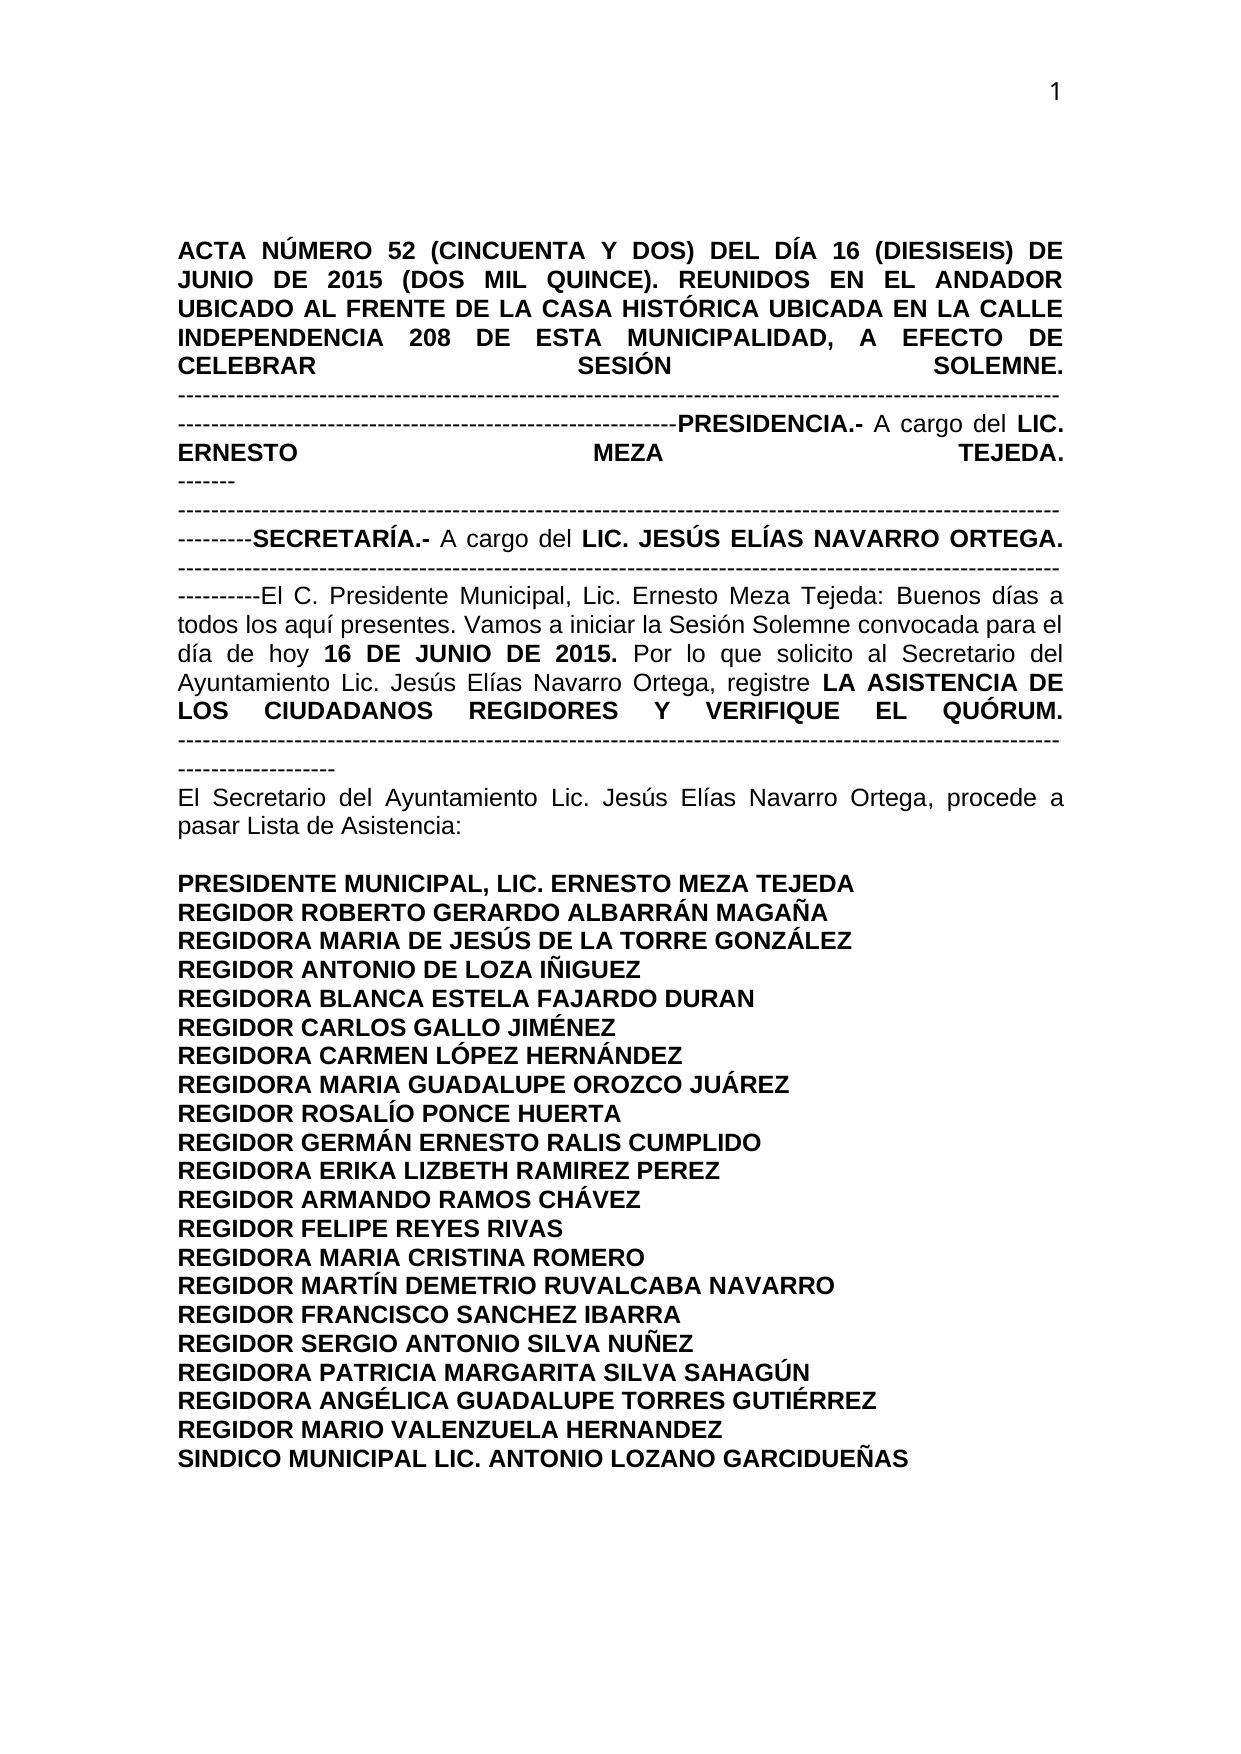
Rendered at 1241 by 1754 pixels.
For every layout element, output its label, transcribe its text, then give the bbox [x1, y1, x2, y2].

text REGIDORA PATRICIA MARGARITA SILVA SAHAGÚN [177, 1357, 1063, 1386]
text REGIDOR ROBERTO GERARDO ALBARRÁN MAGAÑA [177, 897, 1063, 926]
text SINDICO MUNICIPAL LIC. ANTONIO LOZANO GARCIDUEÑAS [177, 1444, 1063, 1472]
text REGIDORA ANGÉLICA GUADALUPE TORRES GUTIÉRREZ [177, 1386, 1063, 1415]
text REGIDORA CARMEN LÓPEZ HERNÁNDEZ [177, 1041, 1063, 1070]
text REGIDOR ROSALÍO PONCE HUERTA [177, 1099, 1063, 1127]
text REGIDORA MARIA DE JESÚS DE LA TORRE GONZÁLEZ [177, 926, 1063, 955]
text REGIDOR MARTÍN DEMETRIO RUVALCABA NAVARRO [177, 1271, 1063, 1300]
text PRESIDENTE MUNICIPAL, LIC. ERNESTO MEZA TEJEDA [177, 869, 1063, 897]
text REGIDORA ERIKA LIZBETH RAMIREZ PEREZ [177, 1156, 1063, 1185]
text REGIDORA MARIA GUADALUPE OROZCO JUÁREZ [177, 1070, 1063, 1099]
text REGIDOR FELIPE REYES RIVAS [177, 1214, 1063, 1242]
text REGIDOR SERGIO ANTONIO SILVA NUÑEZ [177, 1329, 1063, 1357]
text REGIDOR GERMÁN ERNESTO RALIS CUMPLIDO [177, 1127, 1063, 1156]
text REGIDORA MARIA CRISTINA ROMERO [177, 1242, 1063, 1271]
text REGIDOR CARLOS GALLO JIMÉNEZ [177, 1012, 1063, 1041]
text REGIDOR MARIO VALENZUELA HERNANDEZ [177, 1415, 1063, 1444]
text REGIDORA BLANCA ESTELA FAJARDO DURAN [177, 984, 1063, 1012]
text El Secretario del Ayuntamiento Lic. Jesús Elías Navarro Ortega, procede a pasar Lista de Asistencia: [177, 782, 1064, 840]
text REGIDOR ARMANDO RAMOS CHÁVEZ [177, 1185, 1063, 1214]
text ACTA NÚMERO 52 (CINCUENTA Y DOS) DEL DÍA 16 (DIESISEIS) DE JUNIO DE 2015 (DOS MIL QUINCE). REUNIDOS EN EL ANDADOR UBICADO AL FRENTE DE LA CASA HISTÓRICA UBICADA EN LA CALLE INDEPENDENCIA 208 DE ESTA MUNICIPALIDAD, A EFECTO DE CELEBRAR SESIÓN SOLEMNE. ----------------------------------------------------------------------------------------------------------------------------------------------------------------------PRESIDENCIA.- A cargo del LIC. ERNESTO MEZA TEJEDA. --------------------------------------------------------------------------------------------------------------------------SECRETARÍA.- A cargo del LIC. JESÚS ELÍAS NAVARRO ORTEGA. --------------------------------------------------------------------------------------------------------------------El C. Presidente Municipal, Lic. Ernesto Meza Tejeda: Buenos días a todos los aquí presentes. Vamos a iniciar la Sesión Solemne convocada para el día de hoy 16 DE JUNIO DE 2015. Por lo que solicito al Secretario del Ayuntamiento Lic. Jesús Elías Navarro Ortega, registre LOS CIUDADANOS REGIDORES Y VERIFIQUE EL QUÓRUM. ----------------------------------------------------------------------------------------------------------------------------- [177, 236, 1064, 782]
text REGIDOR FRANCISCO SANCHEZ IBARRA [177, 1300, 1063, 1329]
text REGIDOR ANTONIO DE LOZA IÑIGUEZ [177, 955, 1063, 984]
